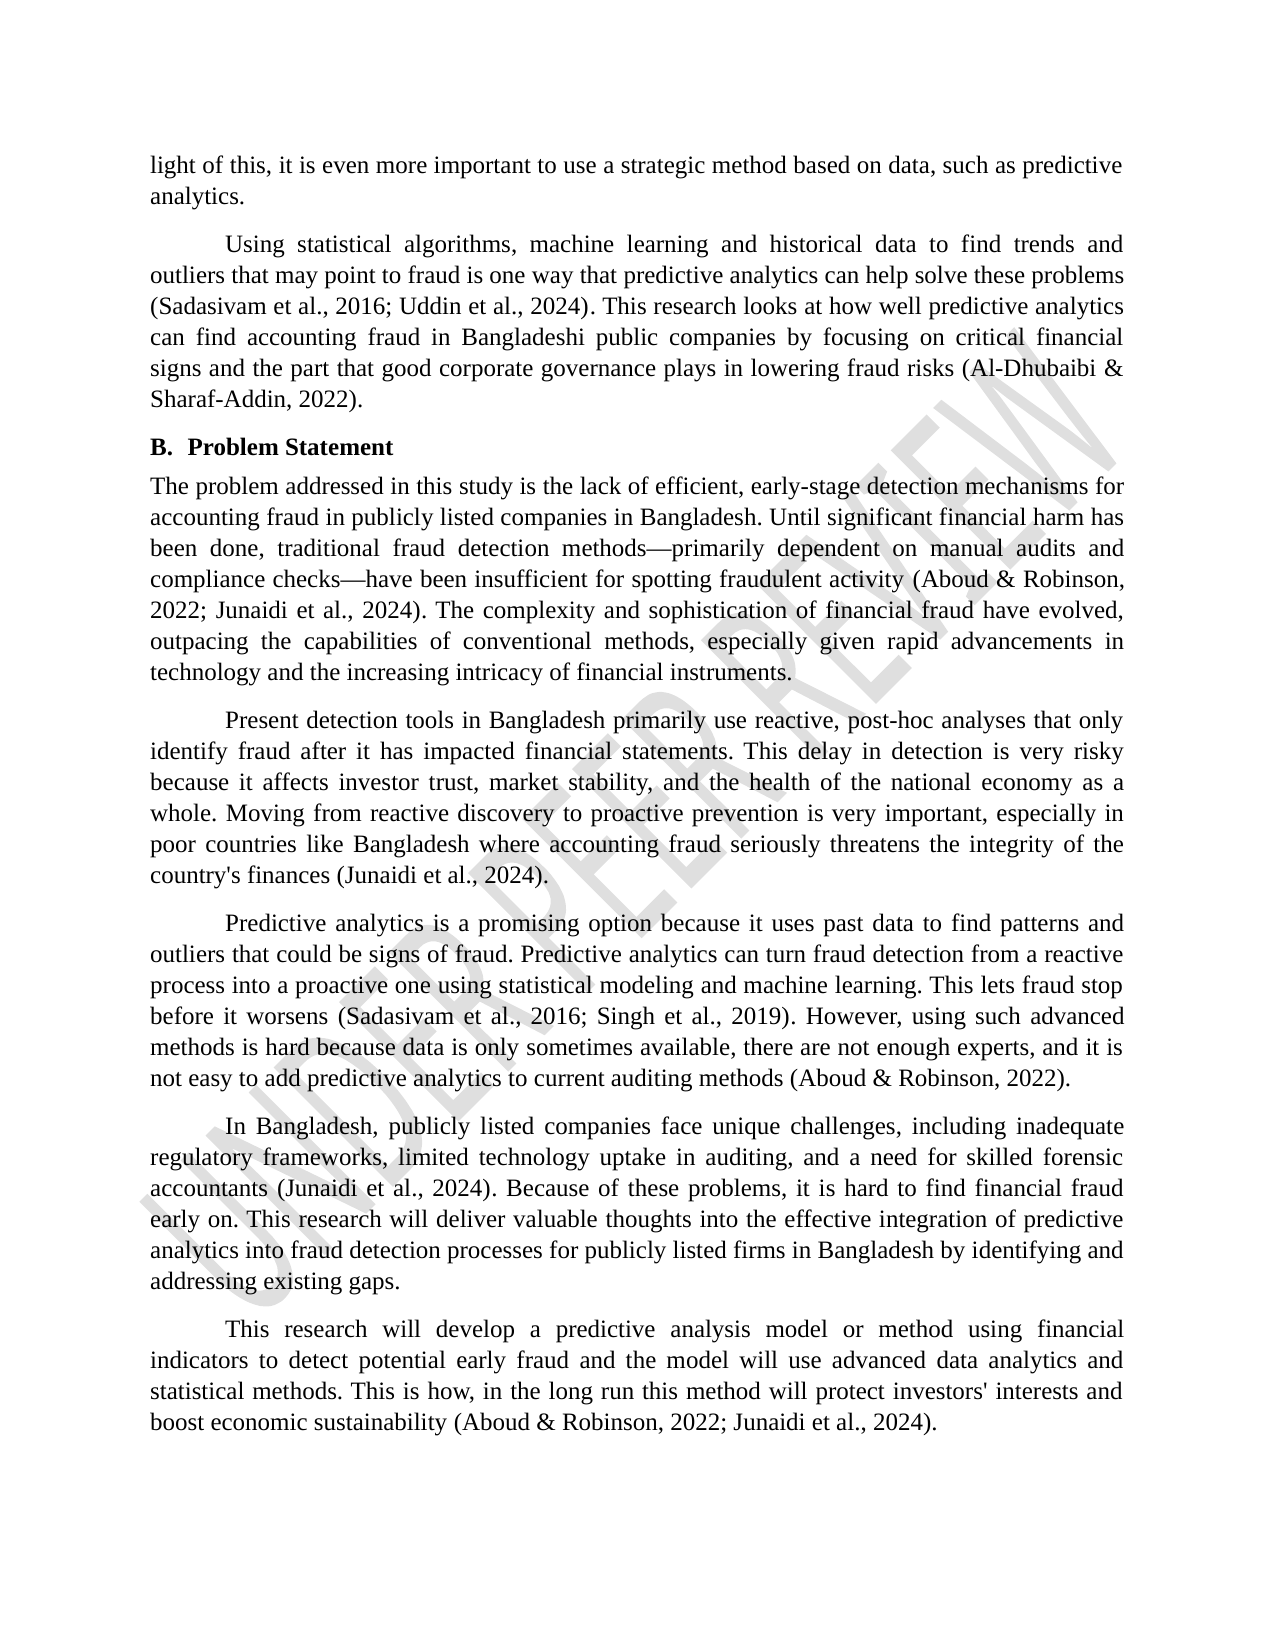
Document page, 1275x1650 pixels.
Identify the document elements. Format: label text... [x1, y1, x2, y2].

subtitle Problem Statement [150, 432, 1125, 460]
text This research will develop a predictive analysis model or method using financial indicators to detect potential early fraud and the model will use advanced data analytics and statistical methods. This is how, in the long run this method will protect investors' interests and boost economic sustainability (Aboud & Robinson, 2022; Junaidi et al., 2024). [150, 1314, 1125, 1436]
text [150, 150, 1125, 210]
text Predictive analytics is a promising option because it uses past data to find patterns and outliers that could be signs of fraud. Predictive analytics can turn fraud detection from a reactive process into a proactive one using statistical modeling and machine learning. This lets fraud stop before it worsens (Sadasivam et al., 2016; Singh et al., 2019). However, using such advanced methods is hard because data is only sometimes available, there are not enough experts, and it is not easy to add predictive analytics to current auditing methods (Aboud & Robinson, 2022). [150, 908, 1125, 1092]
text The problem addressed in this study is the lack of efficient, early-stage detection mechanisms for accounting fraud in publicly listed companies in Bangladesh. Until significant financial harm has been done, traditional fraud detection methods—primarily dependent on manual audits and compliance checks—have been insufficient for spotting fraudulent activity (Aboud & Robinson, 2022; Junaidi et al., 2024). The complexity and sophistication of financial fraud have evolved, outpacing the capabilities of conventional methods, especially given rapid advancements in technology and the increasing intricacy of financial instruments. [150, 471, 1125, 686]
text Using statistical algorithms, machine learning and historical data to find trends and outliers that may point to fraud is one way that predictive analytics can help solve these problems (Sadasivam et al., 2016; Uddin et al., 2024). This research looks at how well predictive analytics can find accounting fraud in Bangladeshi public companies by focusing on critical financial signs and the part that good corporate governance plays in lowering fraud risks (Al-Dhubaibi & Sharaf-Addin, 2022). [150, 229, 1125, 413]
text In Bangladesh, publicly listed companies face unique challenges, including inadequate regulatory frameworks, limited technology uptake in auditing, and a need for skilled forensic accountants (Junaidi et al., 2024). Because of these problems, it is hard to find financial fraud early on. This research will deliver valuable thoughts into the effective integration of predictive analytics into fraud detection processes for publicly listed firms in Bangladesh by identifying and addressing existing gaps. [150, 1111, 1125, 1295]
text Present detection tools in Bangladesh primarily use reactive, post-hoc analyses that only identify fraud after it has impacted financial statements. This delay in detection is very risky because it affects investor trust, market stability, and the health of the national economy as a whole. Moving from reactive discovery to proactive prevention is very important, especially in poor countries like Bangladesh where accounting fraud seriously threatens the integrity of the country's finances (Junaidi et al., 2024). [150, 705, 1125, 889]
